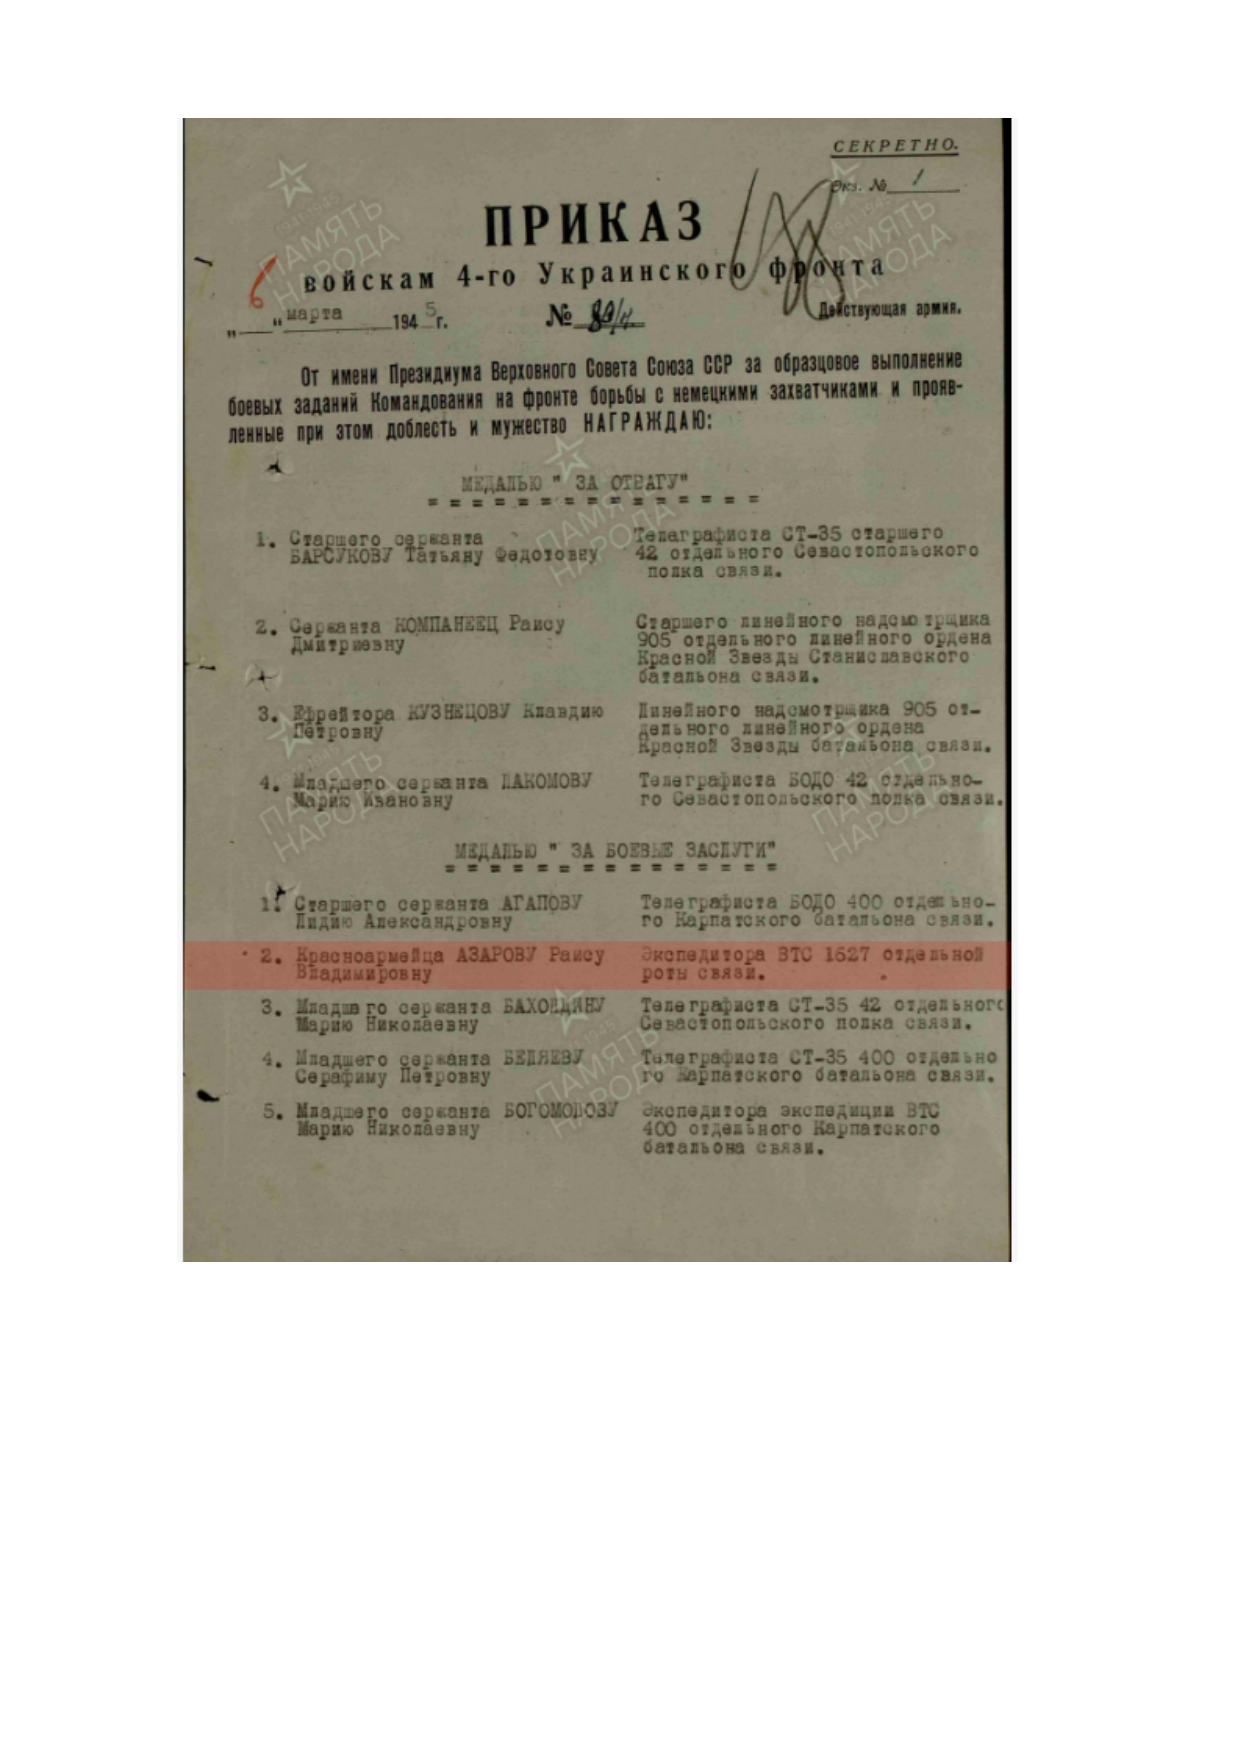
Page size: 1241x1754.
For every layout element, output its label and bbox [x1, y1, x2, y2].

picture [177, 118, 1018, 1262]
